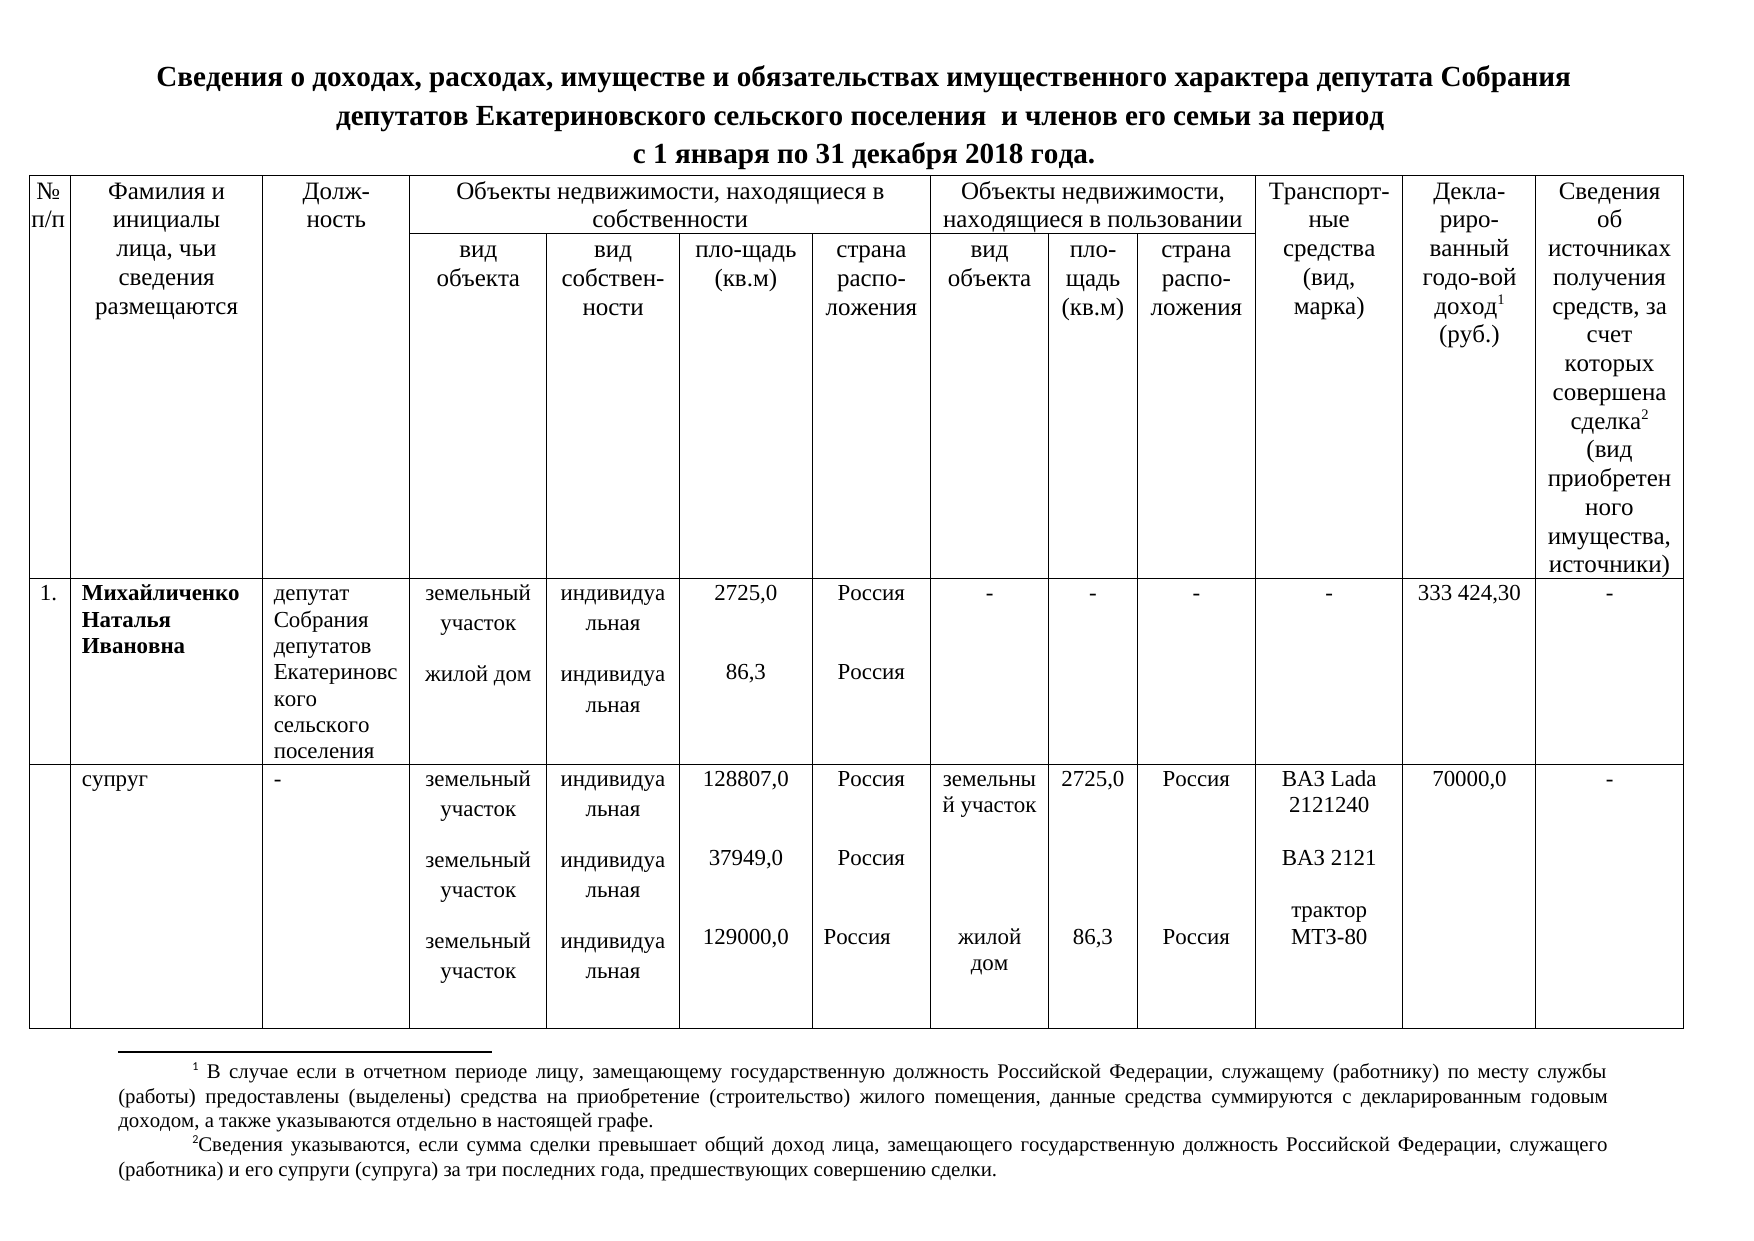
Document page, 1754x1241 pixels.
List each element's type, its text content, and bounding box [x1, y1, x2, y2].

table_cell вид объекта [931, 234, 1048, 578]
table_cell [1256, 765, 1402, 1028]
table_cell 1. [30, 579, 70, 764]
table_cell - [263, 765, 409, 1028]
table_cell - [931, 579, 1048, 764]
table_cell 2725,0 86,3 [1049, 765, 1137, 1028]
table_cell - [1049, 579, 1137, 764]
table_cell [931, 765, 1048, 1028]
table_cell [30, 765, 70, 1028]
table_cell пло-щадь (кв.м) [680, 234, 812, 578]
table_header Долж-ность [263, 176, 409, 578]
table_cell - [1536, 579, 1683, 764]
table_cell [410, 765, 546, 1028]
table_header Объекты недвижимости, находящиеся в собственности [410, 176, 930, 233]
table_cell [813, 765, 930, 1028]
table_cell 333 424,30 [1403, 579, 1535, 764]
table_header Сведения об источниках получения средств, за счет которых совершена сделка (вид приобретенного имущества, источники) [1536, 176, 1683, 578]
table_cell депутат Собрания депутатов Екатериновского сельского поселения [263, 579, 409, 764]
table_header Транспорт-ные средства (вид, марка) [1256, 176, 1402, 578]
table_cell земельный участок жилой дом [410, 579, 546, 764]
table_cell Михайличенко Наталья Ивановна [71, 579, 262, 764]
text Сведения о доходах, расходах, имуществе и обязательствах имущественного характера депутата Собрания депутатов Екатериновского сельского поселения и членов его семьи за период с 1 января по 31 декабря 2018 года. [118, 59, 1609, 170]
table_header № п/п [30, 176, 70, 578]
table_header Фамилия и инициалы лица, чьи сведения размещаются [71, 176, 262, 578]
table_cell - [1256, 579, 1402, 764]
table_cell вид объекта [410, 234, 546, 578]
table_cell супруг [71, 765, 262, 1028]
table_cell страна распо-ложения [1138, 234, 1255, 578]
table_header Декла-риро-ванный годо-вой доход (руб.) [1403, 176, 1535, 578]
table_cell пло-щадь (кв.м) [1049, 234, 1137, 578]
table_cell индивидуальная индивидуальная [547, 579, 679, 764]
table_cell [680, 765, 812, 1028]
table_cell 70000,0 [1403, 765, 1535, 1028]
table_header Объекты недвижимости, находящиеся в пользовании [931, 176, 1255, 233]
table_cell страна распо-ложения [813, 234, 930, 578]
table_cell вид собствен-ности [547, 234, 679, 578]
table_cell 2725,0 86,3 [680, 579, 812, 764]
table_cell Россия Россия [813, 579, 930, 764]
table_cell - [1536, 765, 1683, 1028]
table_cell Россия Россия [1138, 765, 1255, 1028]
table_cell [547, 765, 679, 1028]
table_cell - [1138, 579, 1255, 764]
